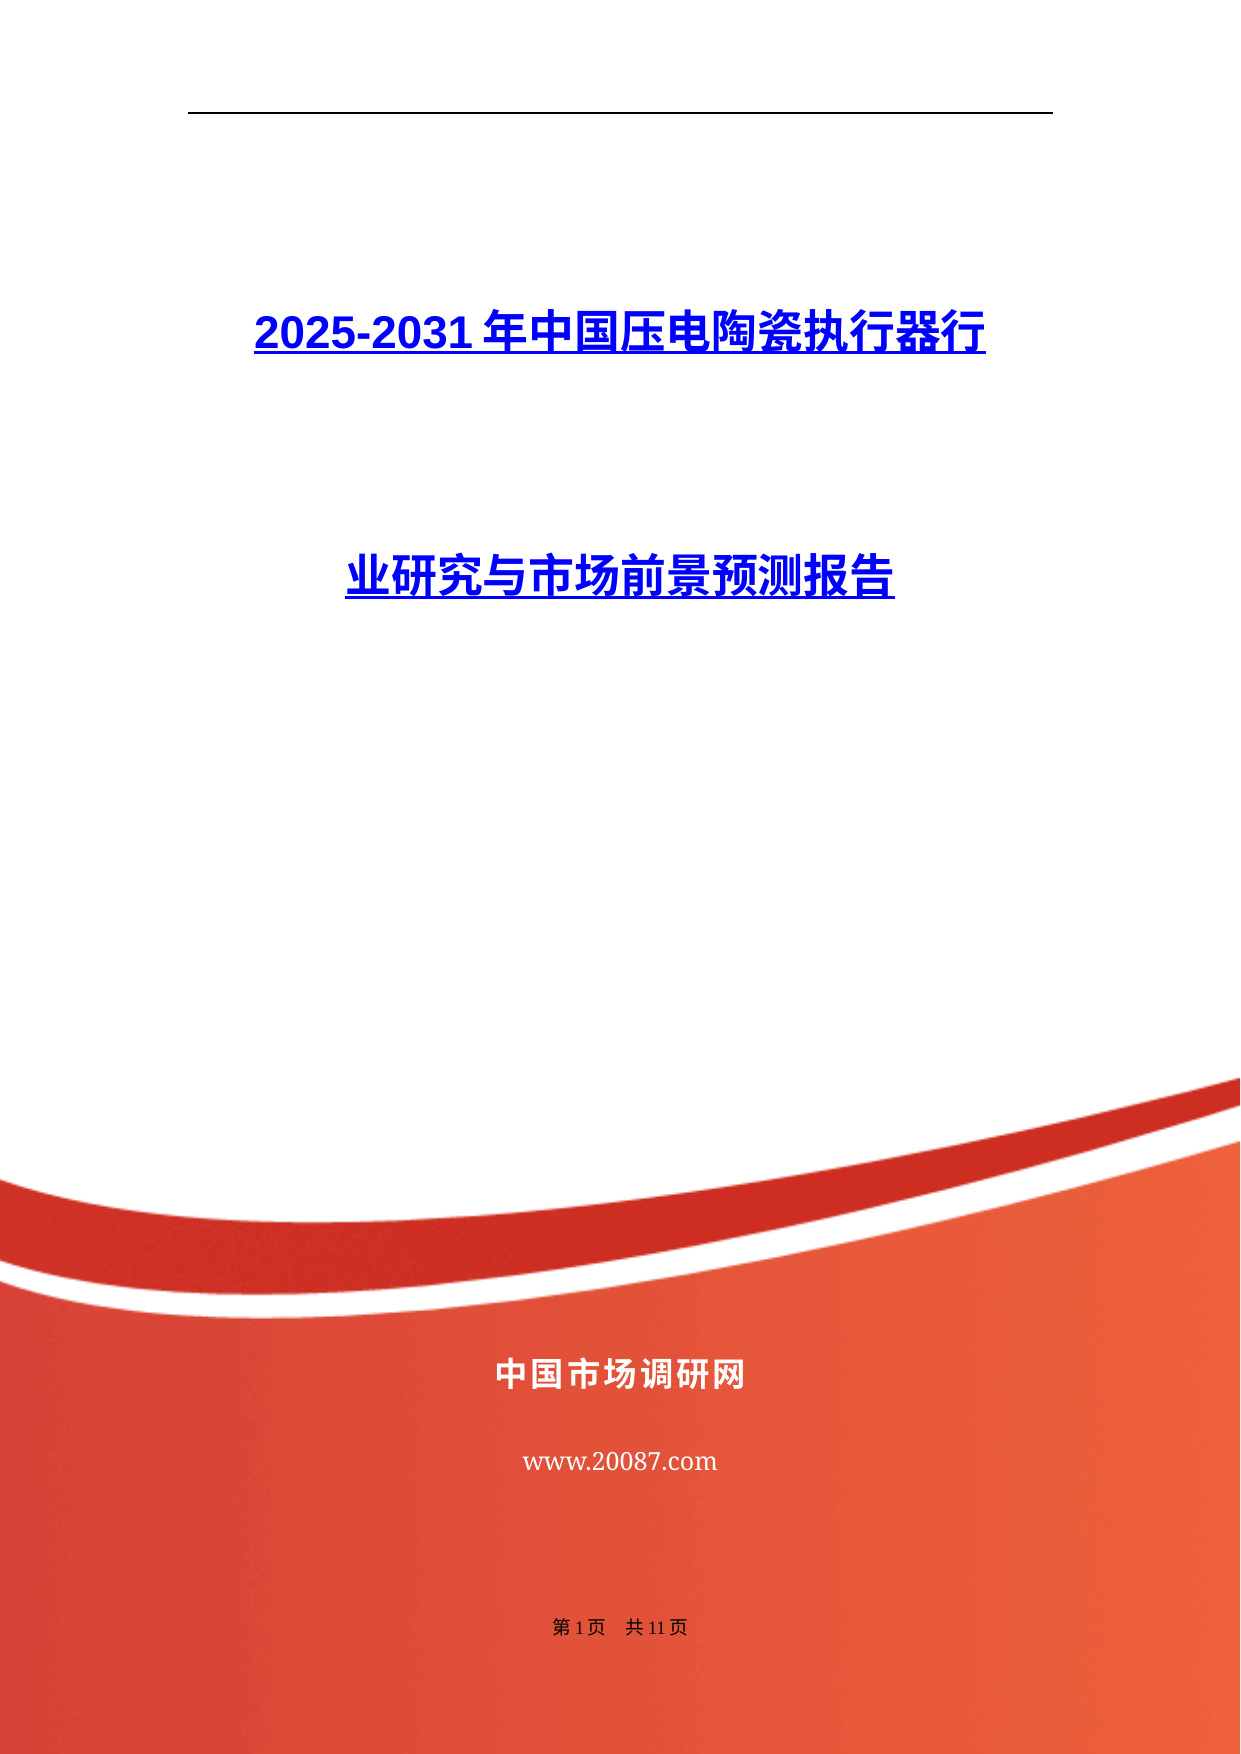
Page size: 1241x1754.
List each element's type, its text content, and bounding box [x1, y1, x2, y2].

table_header 2025-2031年中国压电陶瓷执行器行业研究与市场前景预测报告 [188, 207, 1053, 773]
picture [0, 1006, 1241, 1754]
subtitle 中国市场调研网 [187, 1339, 1053, 1404]
text www.20087.com [187, 1428, 1053, 1493]
